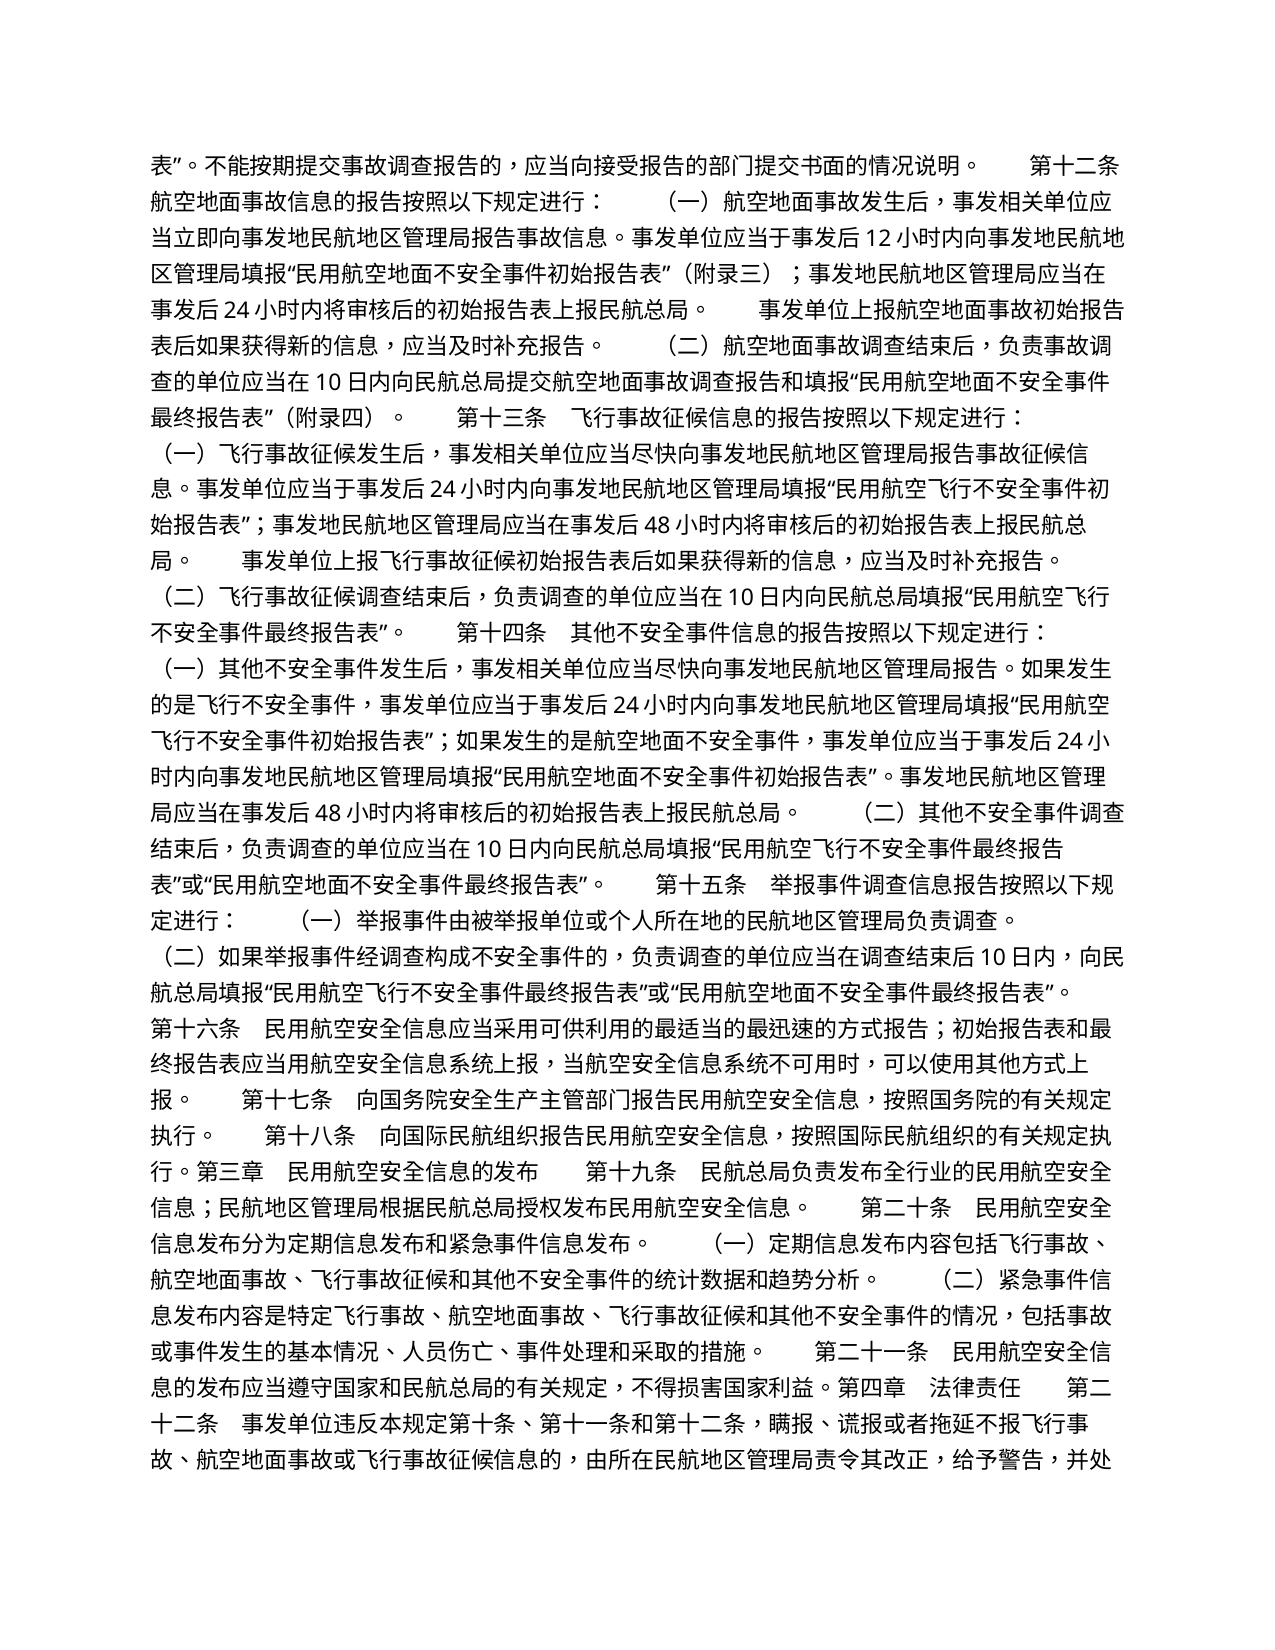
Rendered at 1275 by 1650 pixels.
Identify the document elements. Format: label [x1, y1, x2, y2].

text [150, 150, 1125, 1475]
